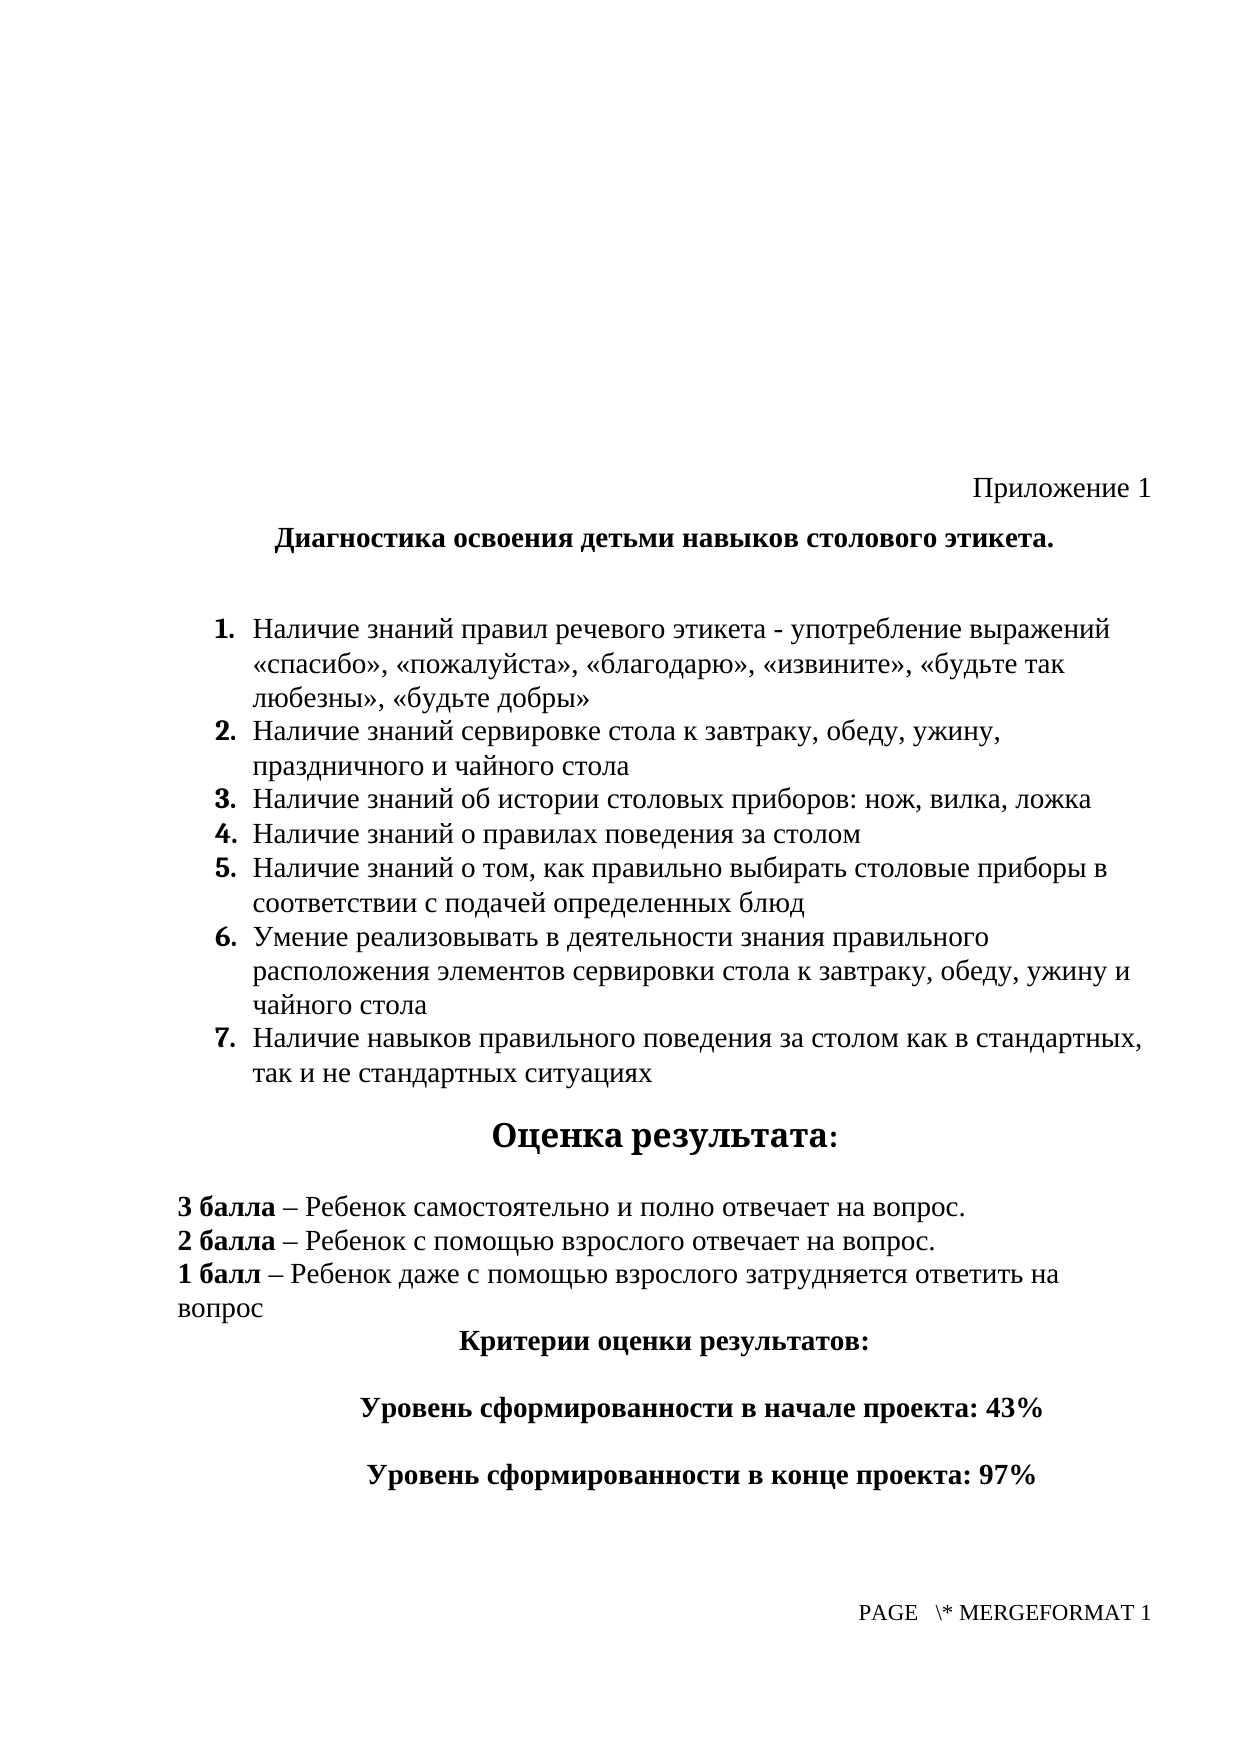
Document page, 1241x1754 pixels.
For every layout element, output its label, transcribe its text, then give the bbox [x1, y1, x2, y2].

text Критерии оценки результатов: [177, 1323, 1152, 1357]
list Наличие знаний о том, как правильно выбирать столовые приборы в соответствии с подачей определенных блюд [215, 851, 1152, 919]
list Наличие знаний об истории столовых приборов: нож, вилка, ложка [215, 781, 1152, 816]
text Уровень сформированности в конце проекта: 97% [252, 1457, 1152, 1491]
text 2 балла – Ребенок с помощью взрослого отвечает на вопрос. [177, 1223, 1152, 1256]
text 1 балл – Ребенок даже с помощью взрослого затрудняется ответить на вопрос [177, 1256, 1152, 1323]
list Наличие знаний о правилах поведения за столом [215, 816, 1152, 851]
text Диагностика освоения детьми навыков столового этикета. [177, 521, 1152, 554]
text Уровень сформированности в начале проекта: 43% [252, 1390, 1152, 1424]
list Наличие знаний сервировке стола к завтраку, обеду, ужину, праздничного и чайного стола [215, 713, 1152, 781]
list Наличие навыков правильного поведения за столом как в стандартных, так и не стандартных ситуациях [215, 1020, 1152, 1088]
list Наличие знаний правил речевого этикета - употребление выражений «спасибо», «пожалуйста», «благодарю», «извините», «будьте так любезны», «будьте добры» [215, 612, 1152, 713]
text 3 балла – Ребенок самостоятельно и полно отвечает на вопрос. [177, 1189, 1152, 1223]
list Умение реализовывать в деятельности знания правильного расположения элементов сервировки стола к завтраку, обеду, ужину и чайного стола [215, 919, 1152, 1020]
text Приложение 1 [177, 470, 1152, 504]
text Оценка результата: [177, 1117, 1152, 1156]
